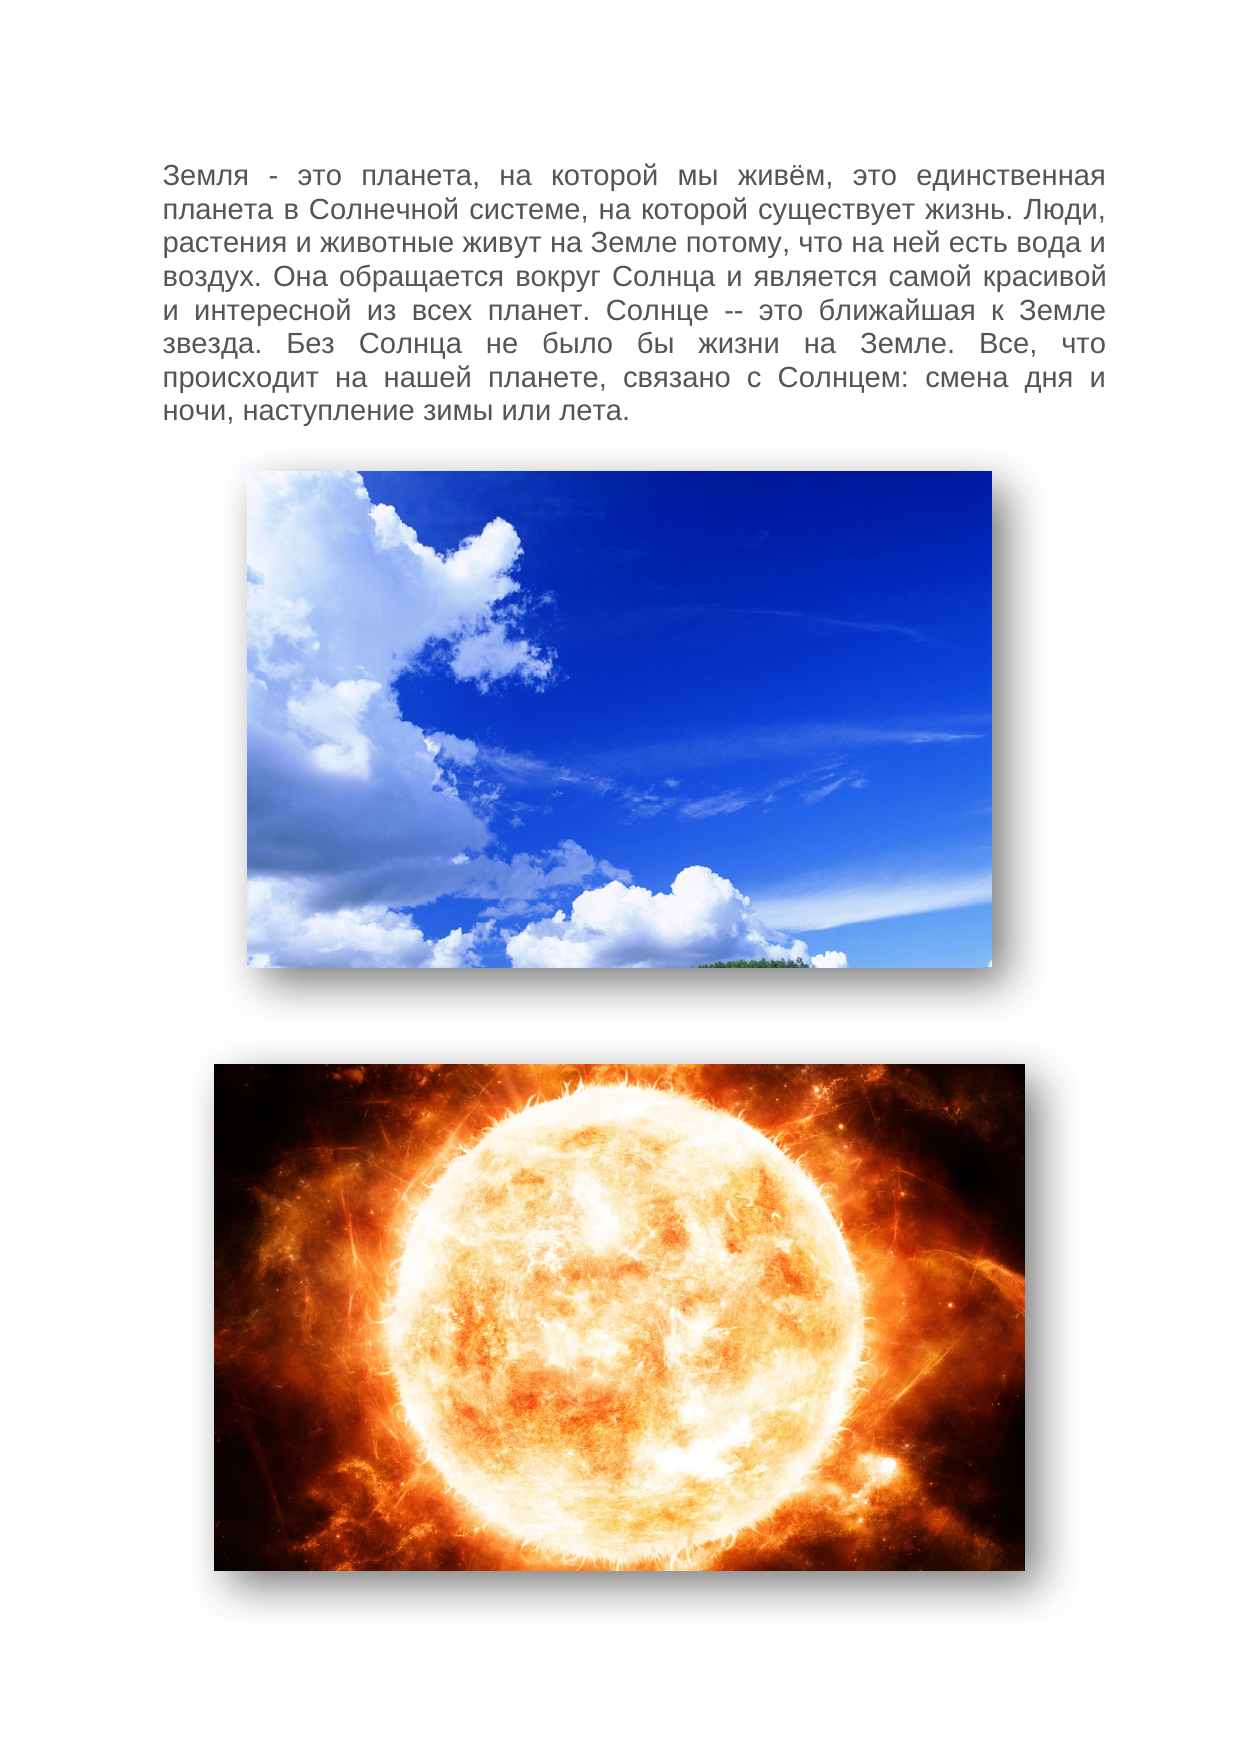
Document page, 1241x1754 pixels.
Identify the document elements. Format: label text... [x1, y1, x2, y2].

text Земля - это планета, на которой мы живём, это единственная планета в Солнечной системе, на которой существует жизнь. Люди, растения и животные живут на Земле потому, что на ней есть вода и воздух. Она обращается вокруг Солнца и является самой красивой и интересной из всех планет. Солнце -- это ближайшая к Земле звезда. Без Солнца не было бы жизни на Земле. Все, что происходит на нашей планете, связано с Солнцем: смена дня и ночи, наступление зимы или лета. [162, 158, 1107, 427]
picture [247, 471, 992, 968]
picture [214, 1064, 1025, 1571]
